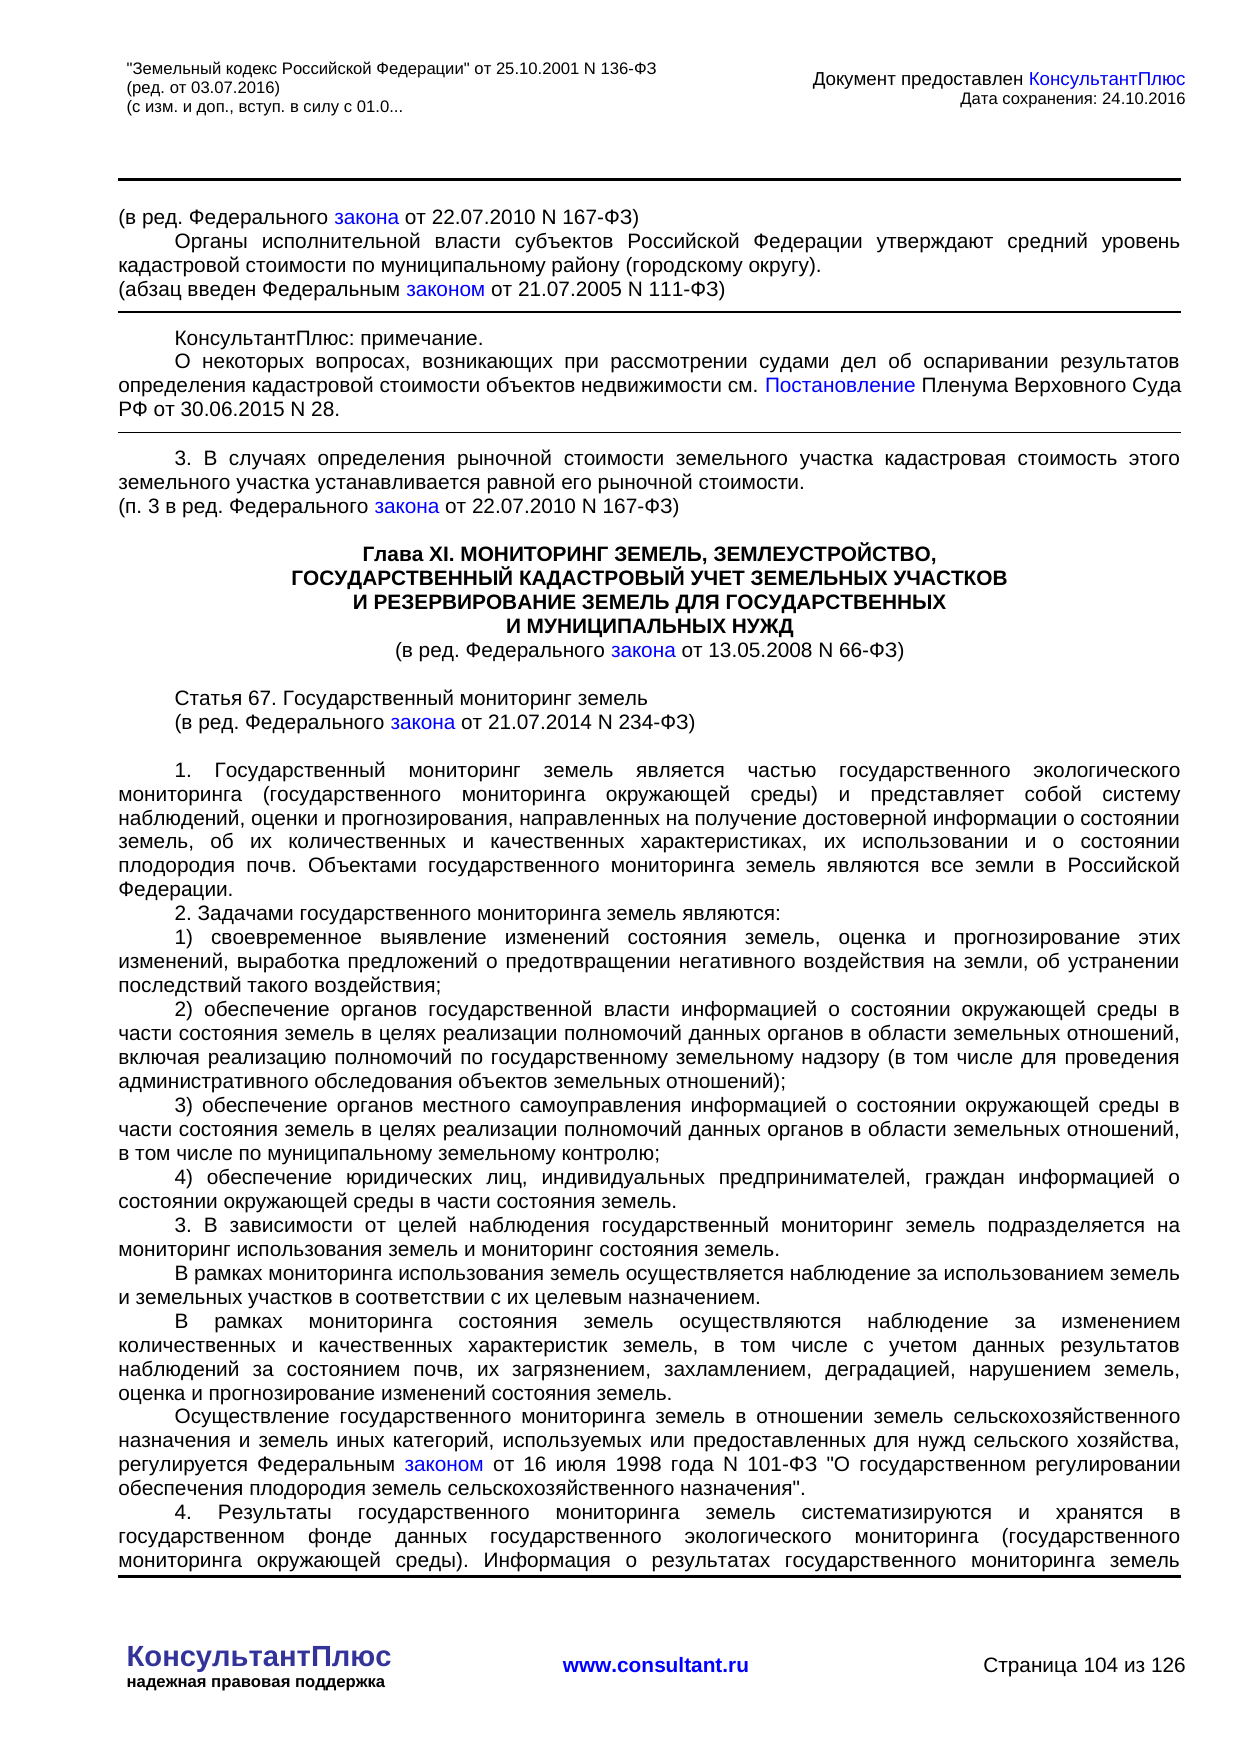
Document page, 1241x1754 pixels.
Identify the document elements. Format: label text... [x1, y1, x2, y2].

text (абзац введен Федеральным законом от 21.07.2005 N 111-ФЗ) [118, 277, 1181, 301]
text 3. В зависимости от целей наблюдения государственный мониторинг земель подразделяется на мониторинг использования земель и мониторинг состояния земель. [118, 1213, 1181, 1261]
text (в ред. Федерального закона от 22.07.2010 N 167-ФЗ) [118, 205, 1181, 229]
text Статья 67. Государственный мониторинг земель [118, 686, 1181, 709]
text 3. В случаях определения рыночной стоимости земельного участка кадастровая стоимость этого земельного участка устанавливается равной его рыночной стоимости. [118, 446, 1181, 494]
text (в ред. Федерального закона от 13.05.2008 N 66-ФЗ) [118, 638, 1181, 662]
title И МУНИЦИПАЛЬНЫХ НУЖД [118, 614, 1181, 638]
title И РЕЗЕРВИРОВАНИЕ ЗЕМЕЛЬ ДЛЯ ГОСУДАРСТВЕННЫХ [118, 590, 1181, 614]
text 2) обеспечение органов государственной власти информацией о состоянии окружающей среды в части состояния земель в целях реализации полномочий данных органов в области земельных отношений, включая реализацию полномочий по государственному земельному надзору (в том числе для проведения административного обследования объектов земельных отношений); [118, 997, 1181, 1093]
text (п. 3 в ред. Федерального закона от 22.07.2010 N 167-ФЗ) [118, 494, 1181, 518]
title ГОСУДАРСТВЕННЫЙ КАДАСТРОВЫЙ УЧЕТ ЗЕМЕЛЬНЫХ УЧАСТКОВ [118, 566, 1181, 590]
text О некоторых вопросах, возникающих при рассмотрении судами дел об оспаривании результатов определения кадастровой стоимости объектов недвижимости см. Постановление Пленума Верховного Суда РФ от 30.06.2015 N 28. [118, 349, 1181, 421]
text В рамках мониторинга состояния земель осуществляются наблюдение за изменением количественных и качественных характеристик земель, в том числе с учетом данных результатов наблюдений за состоянием почв, их загрязнением, захламлением, деградацией, нарушением земель, оценка и прогнозирование изменений состояния земель. [118, 1308, 1181, 1404]
text 1. Государственный мониторинг земель является частью государственного экологического мониторинга (государственного мониторинга окружающей среды) и представляет собой систему наблюдений, оценки и прогнозирования, направленных на получение достоверной информации о состоянии земель, об их количественных и качественных характеристиках, их использовании и о состоянии плодородия почв. Объектами государственного мониторинга земель являются все земли в Российской Федерации. [118, 757, 1181, 901]
title Глава XI. МОНИТОРИНГ ЗЕМЕЛЬ, ЗЕМЛЕУСТРОЙСТВО, [118, 542, 1181, 566]
text Осуществление государственного мониторинга земель в отношении земель сельскохозяйственного назначения и земель иных категорий, используемых или предоставленных для нужд сельского хозяйства, регулируется Федеральным законом от 16 июля 1998 года N 101-ФЗ "О государственном регулировании обеспечения плодородия земель сельскохозяйственного назначения". [118, 1404, 1181, 1500]
text 1) своевременное выявление изменений состояния земель, оценка и прогнозирование этих изменений, выработка предложений о предотвращении негативного воздействия на земли, об устранении последствий такого воздействия; [118, 925, 1181, 997]
text В рамках мониторинга использования земель осуществляется наблюдение за использованием земель и земельных участков в соответствии с их целевым назначением. [118, 1261, 1181, 1308]
text (в ред. Федерального закона от 21.07.2014 N 234-ФЗ) [118, 709, 1181, 733]
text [118, 1500, 1181, 1572]
text Органы исполнительной власти субъектов Российской Федерации утверждают средний уровень кадастровой стоимости по муниципальному району (городскому округу). [118, 229, 1181, 277]
text КонсультантПлюс: примечание. [118, 325, 1181, 349]
text 4) обеспечение юридических лиц, индивидуальных предпринимателей, граждан информацией о состоянии окружающей среды в части состояния земель. [118, 1165, 1181, 1213]
text 2. Задачами государственного мониторинга земель являются: [118, 901, 1181, 925]
text 3) обеспечение органов местного самоуправления информацией о состоянии окружающей среды в части состояния земель в целях реализации полномочий данных органов в области земельных отношений, в том числе по муниципальному земельному контролю; [118, 1093, 1181, 1165]
